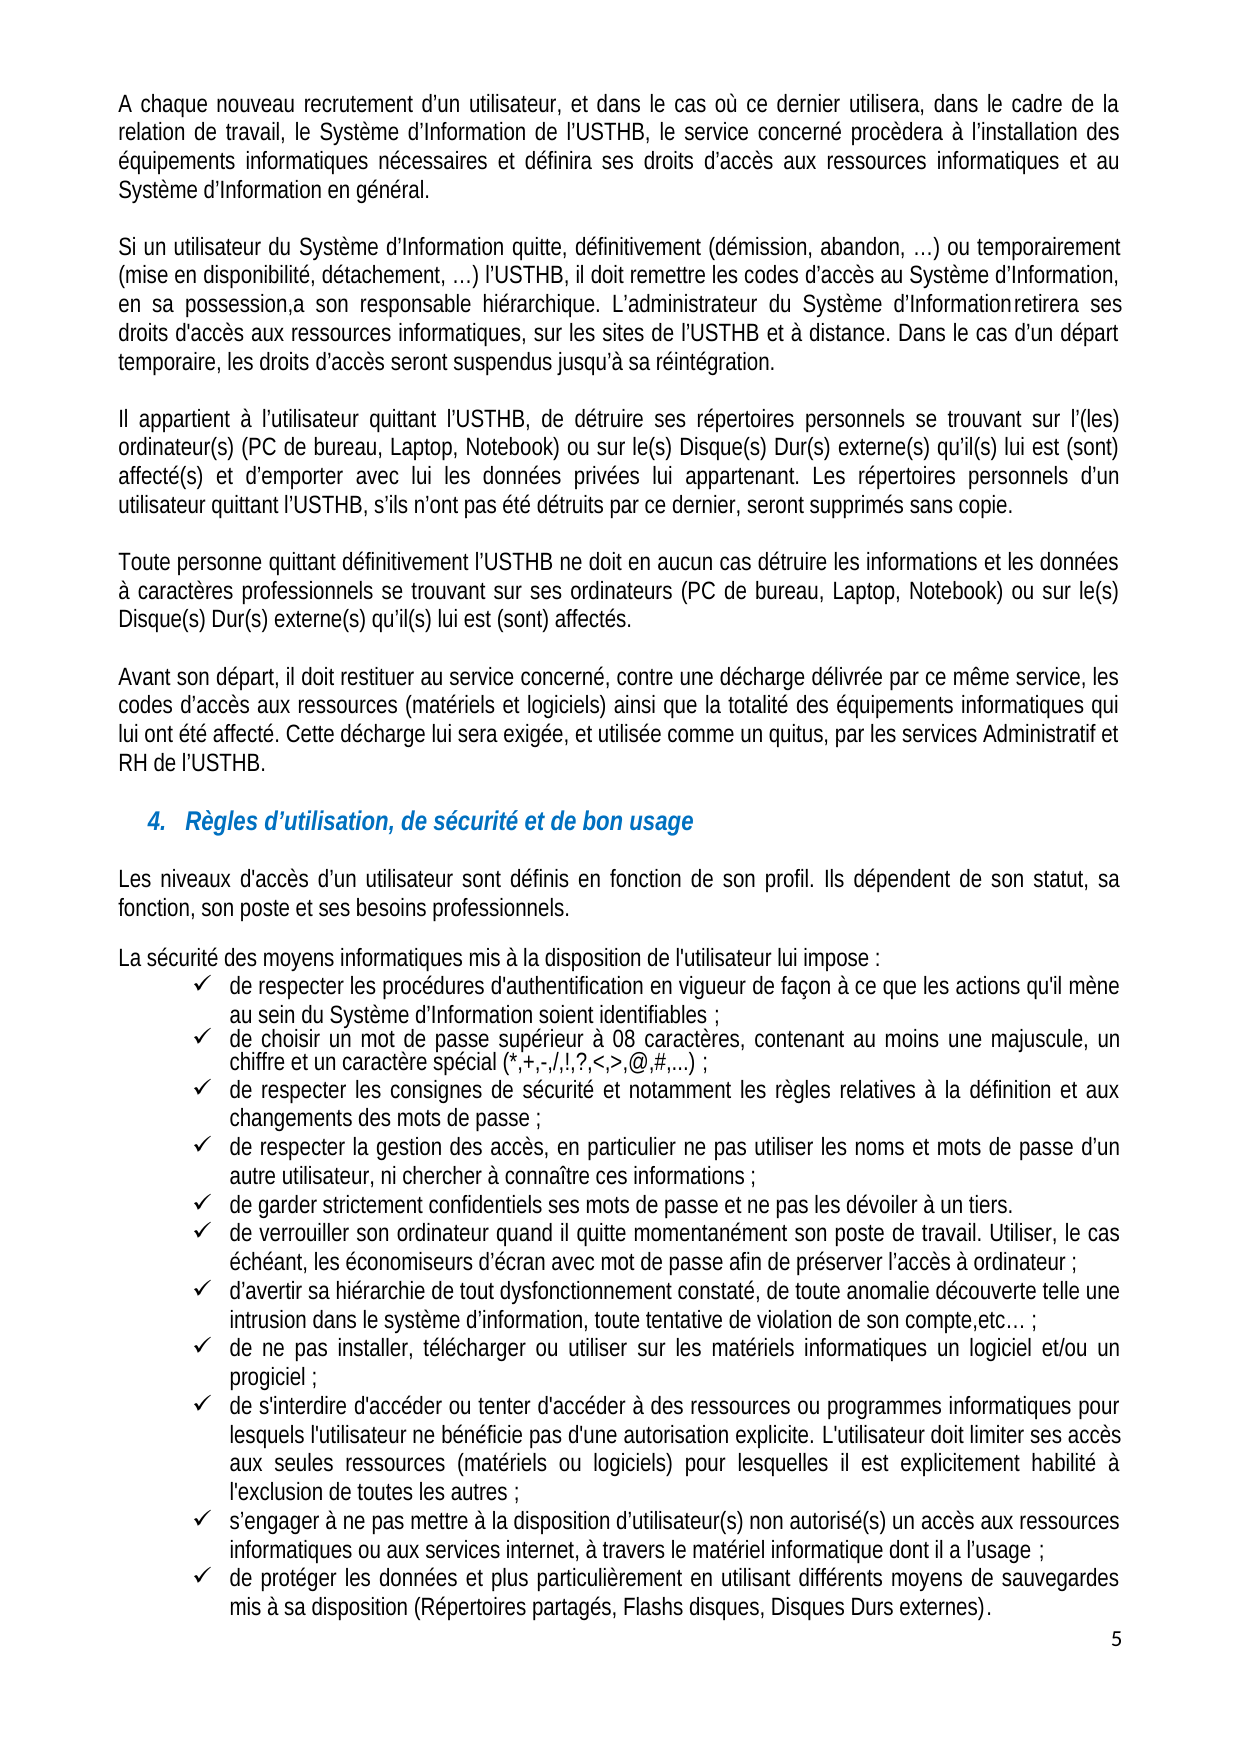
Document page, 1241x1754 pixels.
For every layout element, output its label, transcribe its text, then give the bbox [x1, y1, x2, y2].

text Si un utilisateur du Système d’Information quitte, définitivement (démission, abandon, …) ou temporairement (mise en disponibilité, détachement, …) l’USTHB, il doit remettre les codes d’accès au Système d’Information, en sa possession,a son responsable hiérarchique. L’administrateur du Système d’Informationretirera ses droits d'accès aux ressources informatiques, sur les sites de l’USTHB et à distance. Dans le cas d’un départ temporaire, les droits d’accès seront suspendus jusqu’à sa réintégration. [118, 232, 1122, 375]
text Avant son départ, il doit restituer au service concerné, contre une décharge délivrée par ce même service, les codes d’accès aux ressources (matériels et logiciels) ainsi que la totalité des équipements informatiques qui lui ont été affecté. Cette décharge lui sera exigée, et utilisée comme un quitus, par les services Administratif et RH de l’USTHB. [118, 662, 1122, 776]
list de s'interdire d'accéder ou tenter d'accéder à des ressources ou programmes informatiques pour lesquels l'utilisateur ne bénéficie pas d'une autorisation explicite. L'utilisateur doit limiter ses accès aux seules ressources (matériels ou logiciels) pour lesquelles il est explicitement habilité à l'exclusion de toutes les autres ; [192, 1391, 1122, 1506]
list de protéger les données et plus particulièrement en utilisant différents moyens de sauvegardes mis à sa disposition (Répertoires partagés, Flashs disques, Disques Durs externes). [192, 1563, 1122, 1621]
list Règles d’utilisation, de sécurité et de bon usage [148, 805, 1122, 836]
list de choisir un mot de passe supérieur à 08 caractères, contenant au moins une majuscule, un chiffre et un caractère spécial (*,+,-,/,!,?,<,>,@,#,...) ; [192, 1029, 1122, 1074]
list de garder strictement confidentiels ses mots de passe et ne pas les dévoiler à un tiers. [192, 1189, 1122, 1218]
list de respecter les procédures d'authentification en vigueur de façon à ce que les actions qu'il mène au sein du Système d’Information soient identifiables ; [192, 971, 1122, 1029]
text Toute personne quittant définitivement l’USTHB ne doit en aucun cas détruire les informations et les données à caractères professionnels se trouvant sur ses ordinateurs (PC de bureau, Laptop, Notebook) ou sur le(s) Disque(s) Dur(s) externe(s) qu’il(s) lui est (sont) affectés. [118, 547, 1122, 633]
list de respecter les consignes de sécurité et notamment les règles relatives à la définition et aux changements des mots de passe ; [192, 1074, 1122, 1132]
list de respecter la gestion des accès, en particulier ne pas utiliser les noms et mots de passe d’un autre utilisateur, ni chercher à connaître ces informations ; [192, 1132, 1122, 1189]
list d’avertir sa hiérarchie de tout dysfonctionnement constaté, de toute anomalie découverte telle une intrusion dans le système d’information, toute tentative de violation de son compte,etc… ; [192, 1276, 1122, 1333]
list de verrouiller son ordinateur quand il quitte momentanément son poste de travail. Utiliser, le cas échéant, les économiseurs d’écran avec mot de passe afin de préserver l’accès à ordinateur ; [192, 1218, 1122, 1276]
list de ne pas installer, télécharger ou utiliser sur les matériels informatiques un logiciel et/ou un progiciel ; [192, 1333, 1122, 1391]
text La sécurité des moyens informatiques mis à la disposition de l'utilisateur lui impose : [118, 943, 1122, 971]
text Il appartient à l’utilisateur quittant l’USTHB, de détruire ses répertoires personnels se trouvant sur l’(les) ordinateur(s) (PC de bureau, Laptop, Notebook) ou sur le(s) Disque(s) Dur(s) externe(s) qu’il(s) lui est (sont) affecté(s) et d’emporter avec lui les données privées lui appartenant. Les répertoires personnels d’un utilisateur quittant l’USTHB, s’ils n’ont pas été détruits par ce dernier, seront supprimés sans copie. [118, 404, 1122, 518]
text A chaque nouveau recrutement d’un utilisateur, et dans le cas où ce dernier utilisera, dans le cadre de la relation de travail, le Système d’Information de l’USTHB, le service concerné procèdera à l’installation des équipements informatiques nécessaires et définira ses droits d’accès aux ressources informatiques et au Système d’Information en général. [118, 89, 1122, 203]
list s’engager à ne pas mettre à la disposition d’utilisateur(s) non autorisé(s) un accès aux ressources informatiques ou aux services internet, à travers le matériel informatique dont il a l’usage ; [192, 1506, 1122, 1563]
text Les niveaux d'accès d’un utilisateur sont définis en fonction de son profil. Ils dépendent de son statut, sa fonction, son poste et ses besoins professionnels. [118, 864, 1122, 922]
